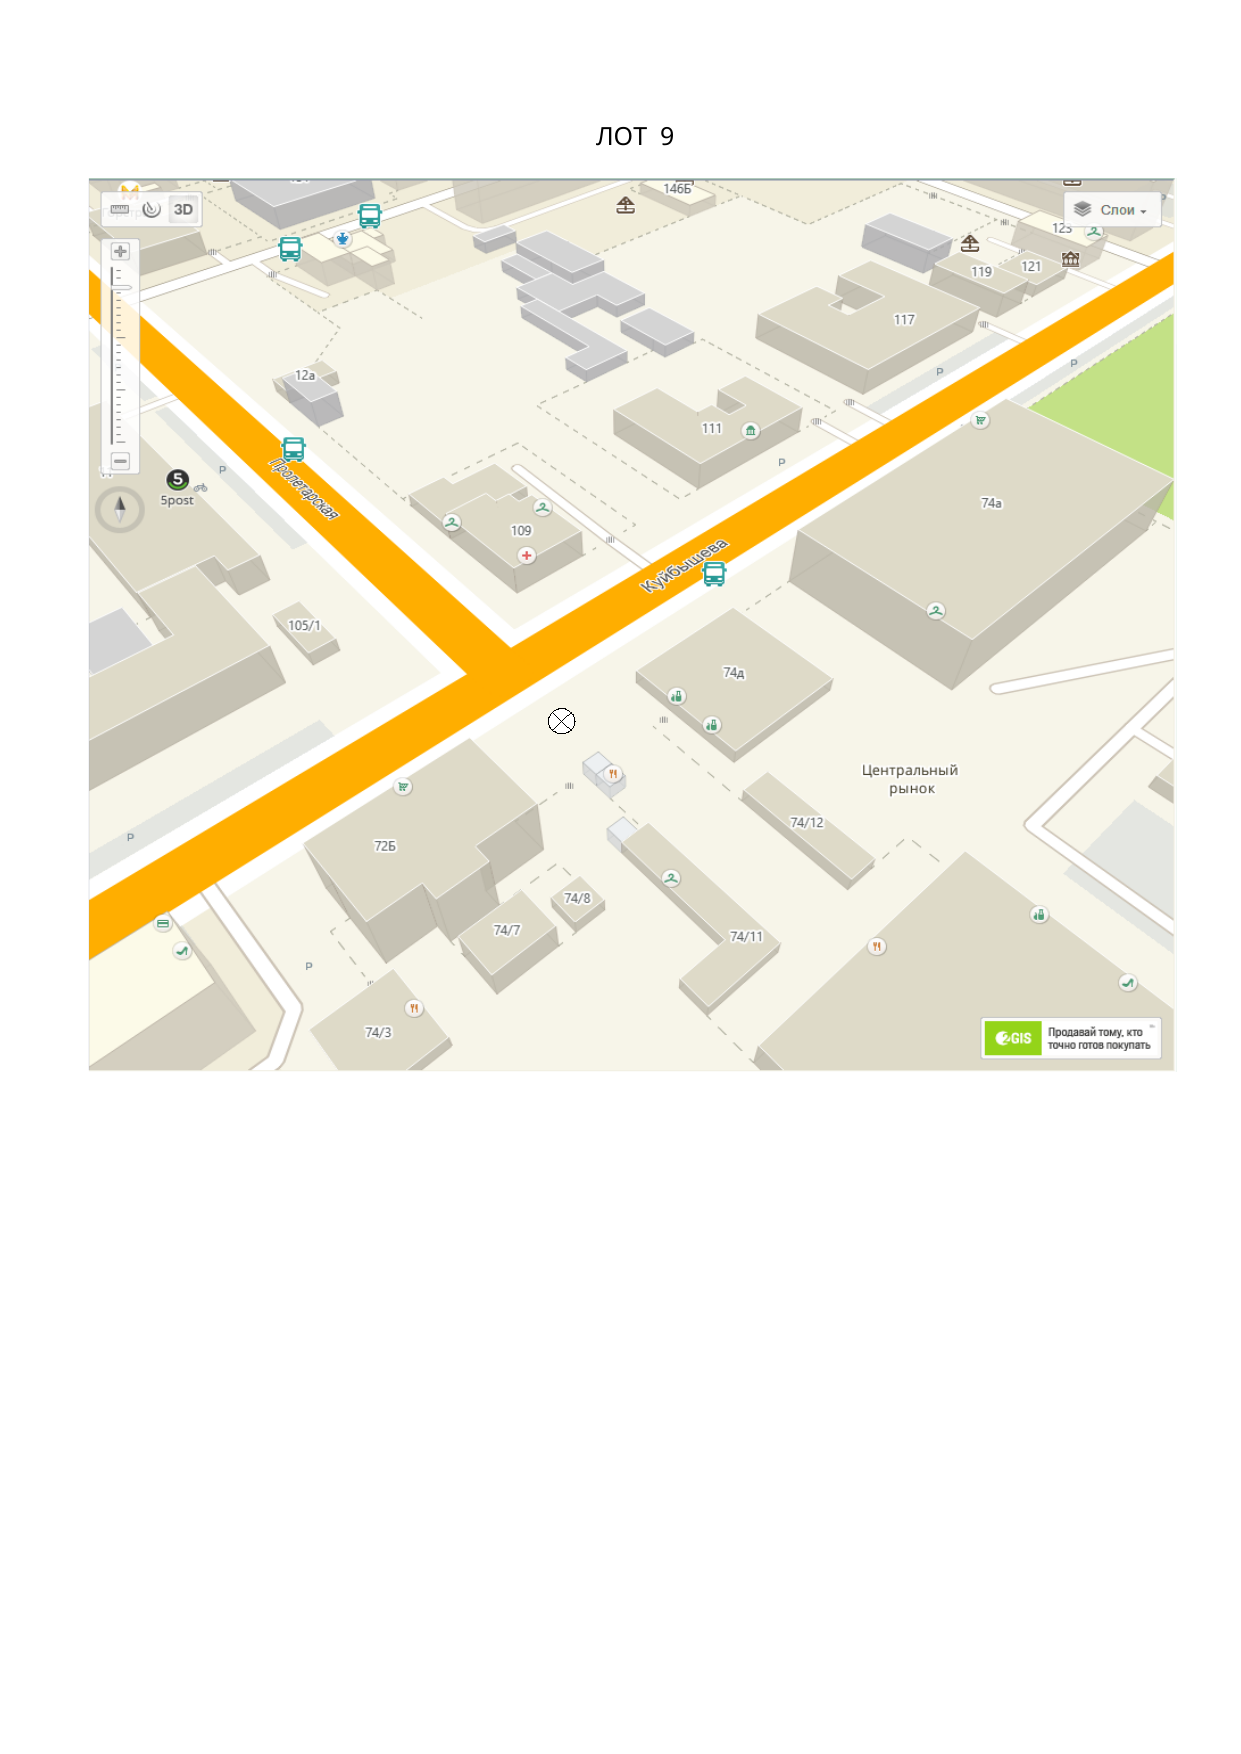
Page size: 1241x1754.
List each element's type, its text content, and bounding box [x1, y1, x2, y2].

picture [88, 178, 1177, 1072]
text ЛОТ 9 [89, 118, 1181, 152]
